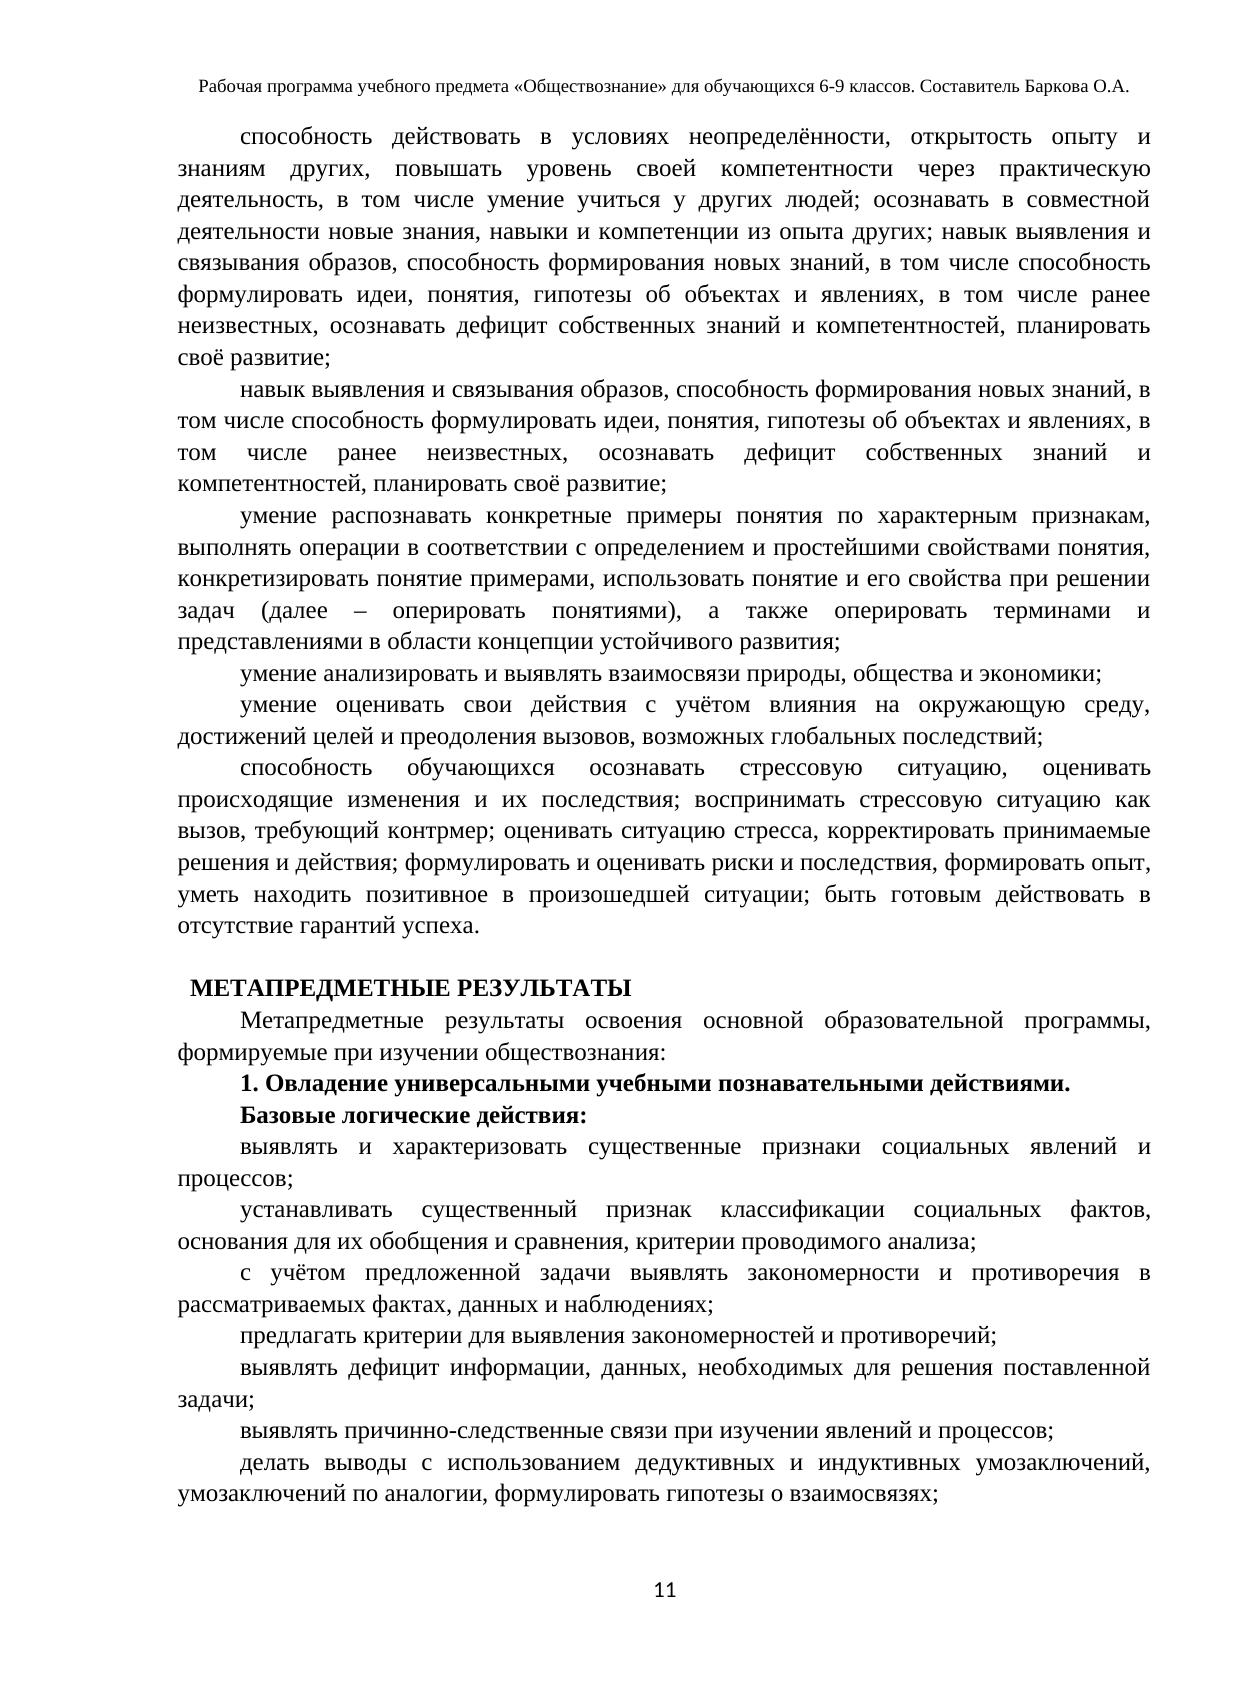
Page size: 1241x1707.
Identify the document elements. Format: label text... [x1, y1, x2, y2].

text делать выводы с использованием дедуктивных и индуктивных умозаключений, умозаключений по аналогии, формулировать гипотезы о взаимосвязях; [177, 1447, 1152, 1507]
text выявлять дефицит информации, данных, необходимых для решения поставленной задачи; [177, 1352, 1152, 1412]
text Метапредметные результаты освоения основной образовательной программы, формируемые при изучении обществознания: [177, 1005, 1152, 1065]
text МЕТАПРЕДМЕТНЫЕ РЕЗУЛЬТАТЫ [190, 973, 1152, 1002]
text с учётом предложенной задачи выявлять закономерности и противоречия в рассматриваемых фактах, данных и наблюдениях; [177, 1257, 1152, 1318]
text способность обучающихся осознавать стрессовую ситуацию, оценивать происходящие изменения и их последствия; воспринимать стрессовую ситуацию как вызов, требующий контрмер; оценивать ситуацию стресса, корректировать принимаемые решения и действия; формулировать и оценивать риски и последствия, формировать опыт, уметь находить позитивное в произошедшей ситуации; быть готовым действовать в отсутствие гарантий успеха. [177, 752, 1152, 939]
text навык выявления и связывания образов, способность формирования новых знаний, в том числе способность формулировать идеи, понятия, гипотезы об объектах и явлениях, в том числе ранее неизвестных, осознавать дефицит собственных знаний и компетентностей, планировать своё развитие; [177, 374, 1152, 497]
text выявлять причинно-следственные связи при изучении явлений и процессов; [177, 1415, 1152, 1444]
text Базовые логические действия: [177, 1100, 1152, 1128]
text устанавливать существенный признак классификации социальных фактов, основания для их обобщения и сравнения, критерии проводимого анализа; [177, 1194, 1152, 1255]
text 1. Овладение универсальными учебными познавательными действиями. [177, 1068, 1152, 1097]
text выявлять и характеризовать существенные признаки социальных явлений и процессов; [177, 1131, 1152, 1192]
text способность действовать в условиях неопределённости, открытость опыту и знаниям других, повышать уровень своей компетентности через практическую деятельность, в том числе умение учиться у других людей; осознавать в совместной деятельности новые знания, навыки и компетенции из опыта других; навык выявления и связывания образов, способность формирования новых знаний, в том числе способность формулировать идеи, понятия, гипотезы об объектах и явлениях, в том числе ранее неизвестных, осознавать дефицит собственных знаний и компетентностей, планировать своё развитие; [177, 121, 1152, 371]
text умение оценивать свои действия с учётом влияния на окружающую среду, достижений целей и преодоления вызовов, возможных глобальных последствий; [177, 689, 1152, 750]
text умение распознавать конкретные примеры понятия по характерным признакам, выполнять операции в соответствии с определением и простейшими свойствами понятия, конкретизировать понятие примерами, использовать понятие и его свойства при решении задач (далее – оперировать понятиями), а также оперировать терминами и представлениями в области концепции устойчивого развития; [177, 500, 1152, 655]
text умение анализировать и выявлять взаимосвязи природы, общества и экономики; [177, 658, 1152, 687]
text предлагать критерии для выявления закономерностей и противоречий; [177, 1321, 1152, 1349]
